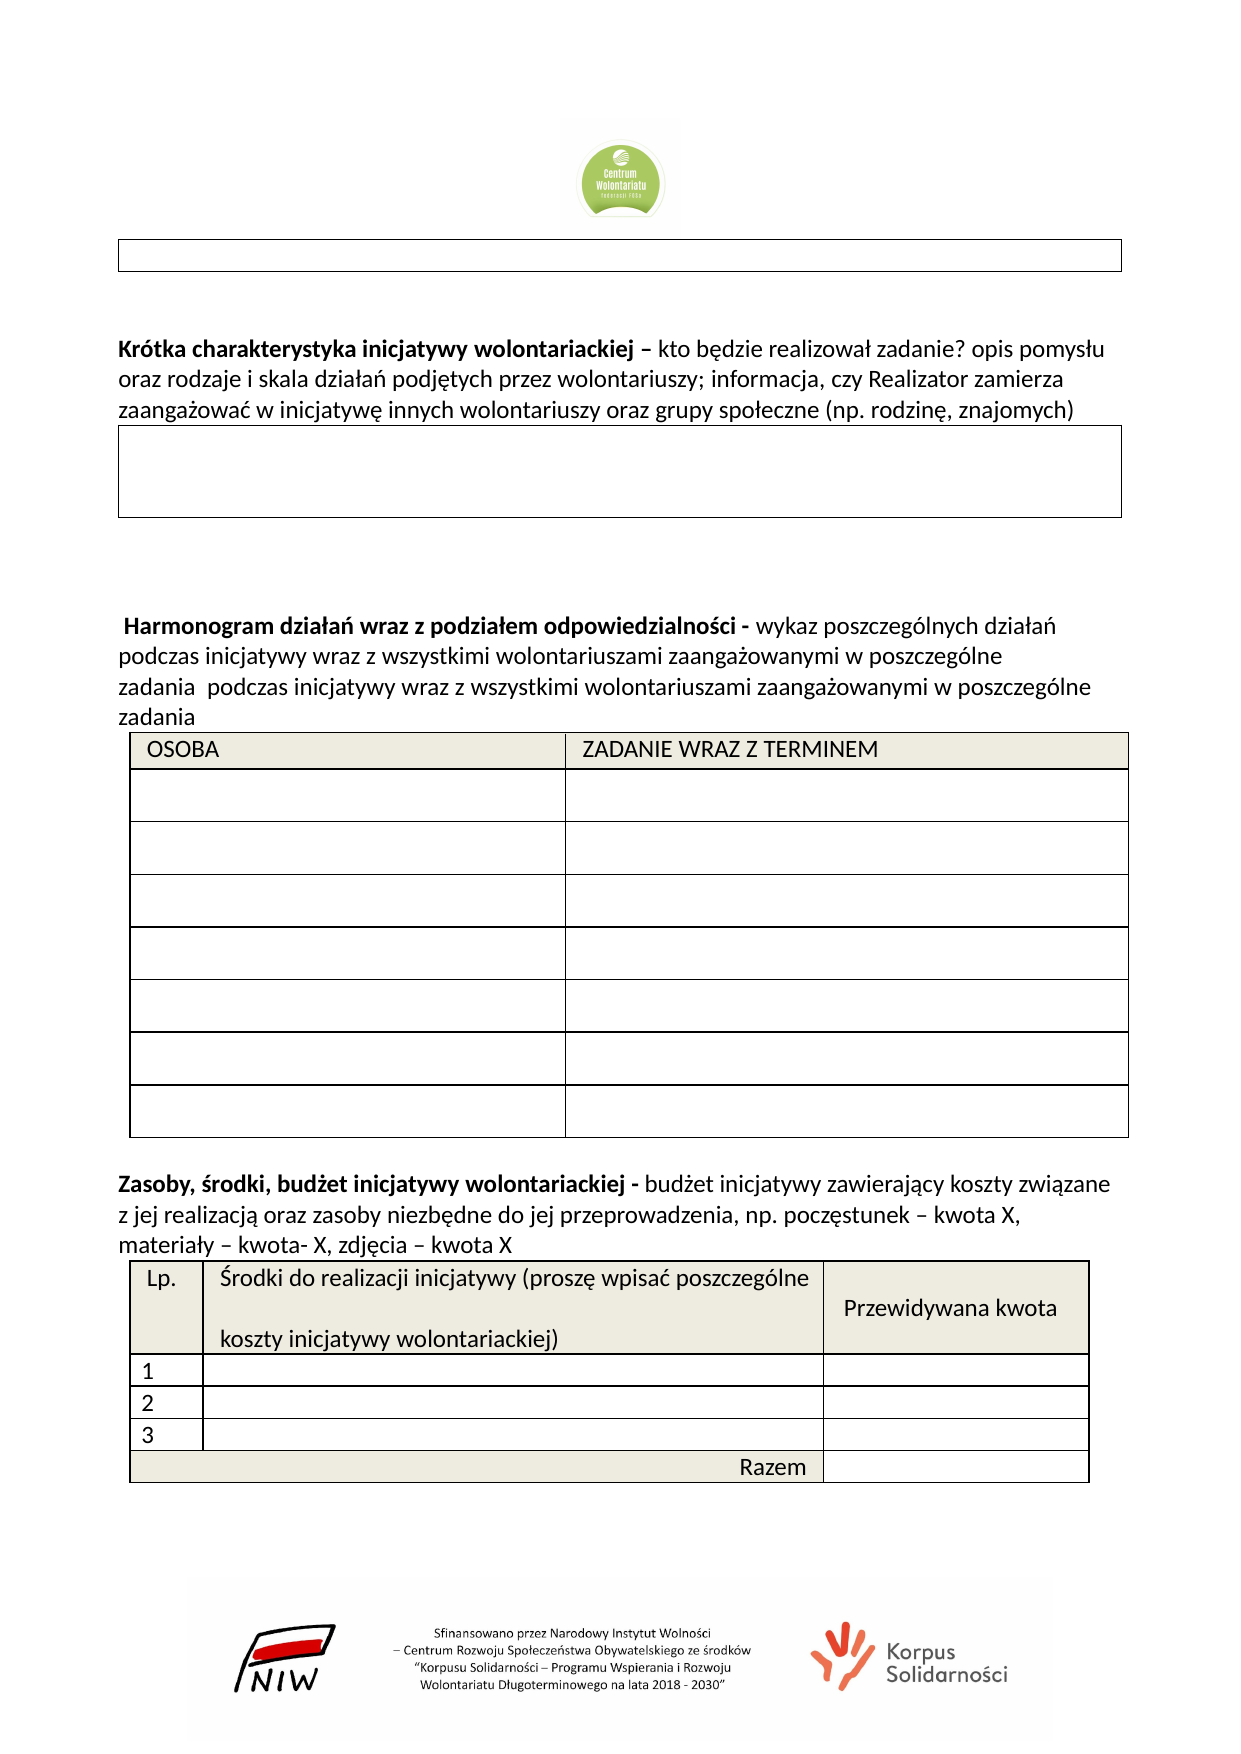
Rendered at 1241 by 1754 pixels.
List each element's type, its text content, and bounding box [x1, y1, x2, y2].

table_cell [131, 875, 565, 926]
table_cell [566, 928, 1128, 979]
table_header Środki do realizacji inicjatywy (proszę wpisać poszczególne koszty inicjatywy wolontariackiej) [204, 1262, 823, 1353]
table_cell [824, 1355, 1088, 1385]
table_cell [824, 1419, 1088, 1449]
table_cell [131, 980, 565, 1031]
table_cell [204, 1419, 823, 1449]
table_cell 2 [131, 1387, 202, 1417]
table_header Przewidywana kwota [824, 1262, 1088, 1353]
table_cell [131, 770, 565, 821]
table_cell [566, 875, 1128, 926]
picture [559, 118, 681, 239]
table_cell 3 [131, 1419, 202, 1449]
table_header [119, 426, 1121, 517]
table_cell [131, 1033, 565, 1084]
table_header [119, 240, 1121, 271]
table_header OSOBA [131, 733, 565, 768]
table_cell 1 [131, 1355, 202, 1385]
table_cell [824, 1387, 1088, 1417]
table_header Lp. [131, 1262, 202, 1353]
table_cell Razem [131, 1451, 823, 1482]
text Zasoby, środki, budżet inicjatywy wolontariackiej - budżet inicjatywy zawierający koszty związane z jej realizacją oraz zasoby niezbędne do jej przeprowadzenia, np. poczęstunek – kwota X, materiały – kwota- X, zdjęcia – kwota X [118, 1168, 1122, 1260]
table_cell [131, 822, 565, 873]
table_cell [131, 1086, 565, 1136]
picture [186, 1577, 1054, 1741]
text Krótka charakterystyka inicjatywy wolontariackiej – kto będzie realizował zadanie? opis pomysłu oraz rodzaje i skala działań podjętych przez wolontariuszy; informacja, czy Realizator zamierza zaangażować w inicjatywę innych wolontariuszy oraz grupy społeczne (np. rodzinę, znajomych) [118, 333, 1122, 424]
table_cell [566, 770, 1128, 821]
table_cell [566, 1086, 1128, 1136]
table_cell [566, 980, 1128, 1031]
table_cell [204, 1355, 823, 1385]
table_cell [824, 1451, 1088, 1482]
text Harmonogram działań wraz z podziałem odpowiedzialności - wykaz poszczególnych działań podczas inicjatywy wraz z wszystkimi wolontariuszami zaangażowanymi w poszczególne zadania podczas inicjatywy wraz z wszystkimi wolontariuszami zaangażowanymi w poszczególne zadania [118, 610, 1122, 732]
table_cell [566, 822, 1128, 873]
table_cell [566, 1033, 1128, 1084]
table_cell [204, 1387, 823, 1417]
table_header ZADANIE WRAZ Z TERMINEM [566, 733, 1128, 768]
table_cell [131, 928, 565, 979]
